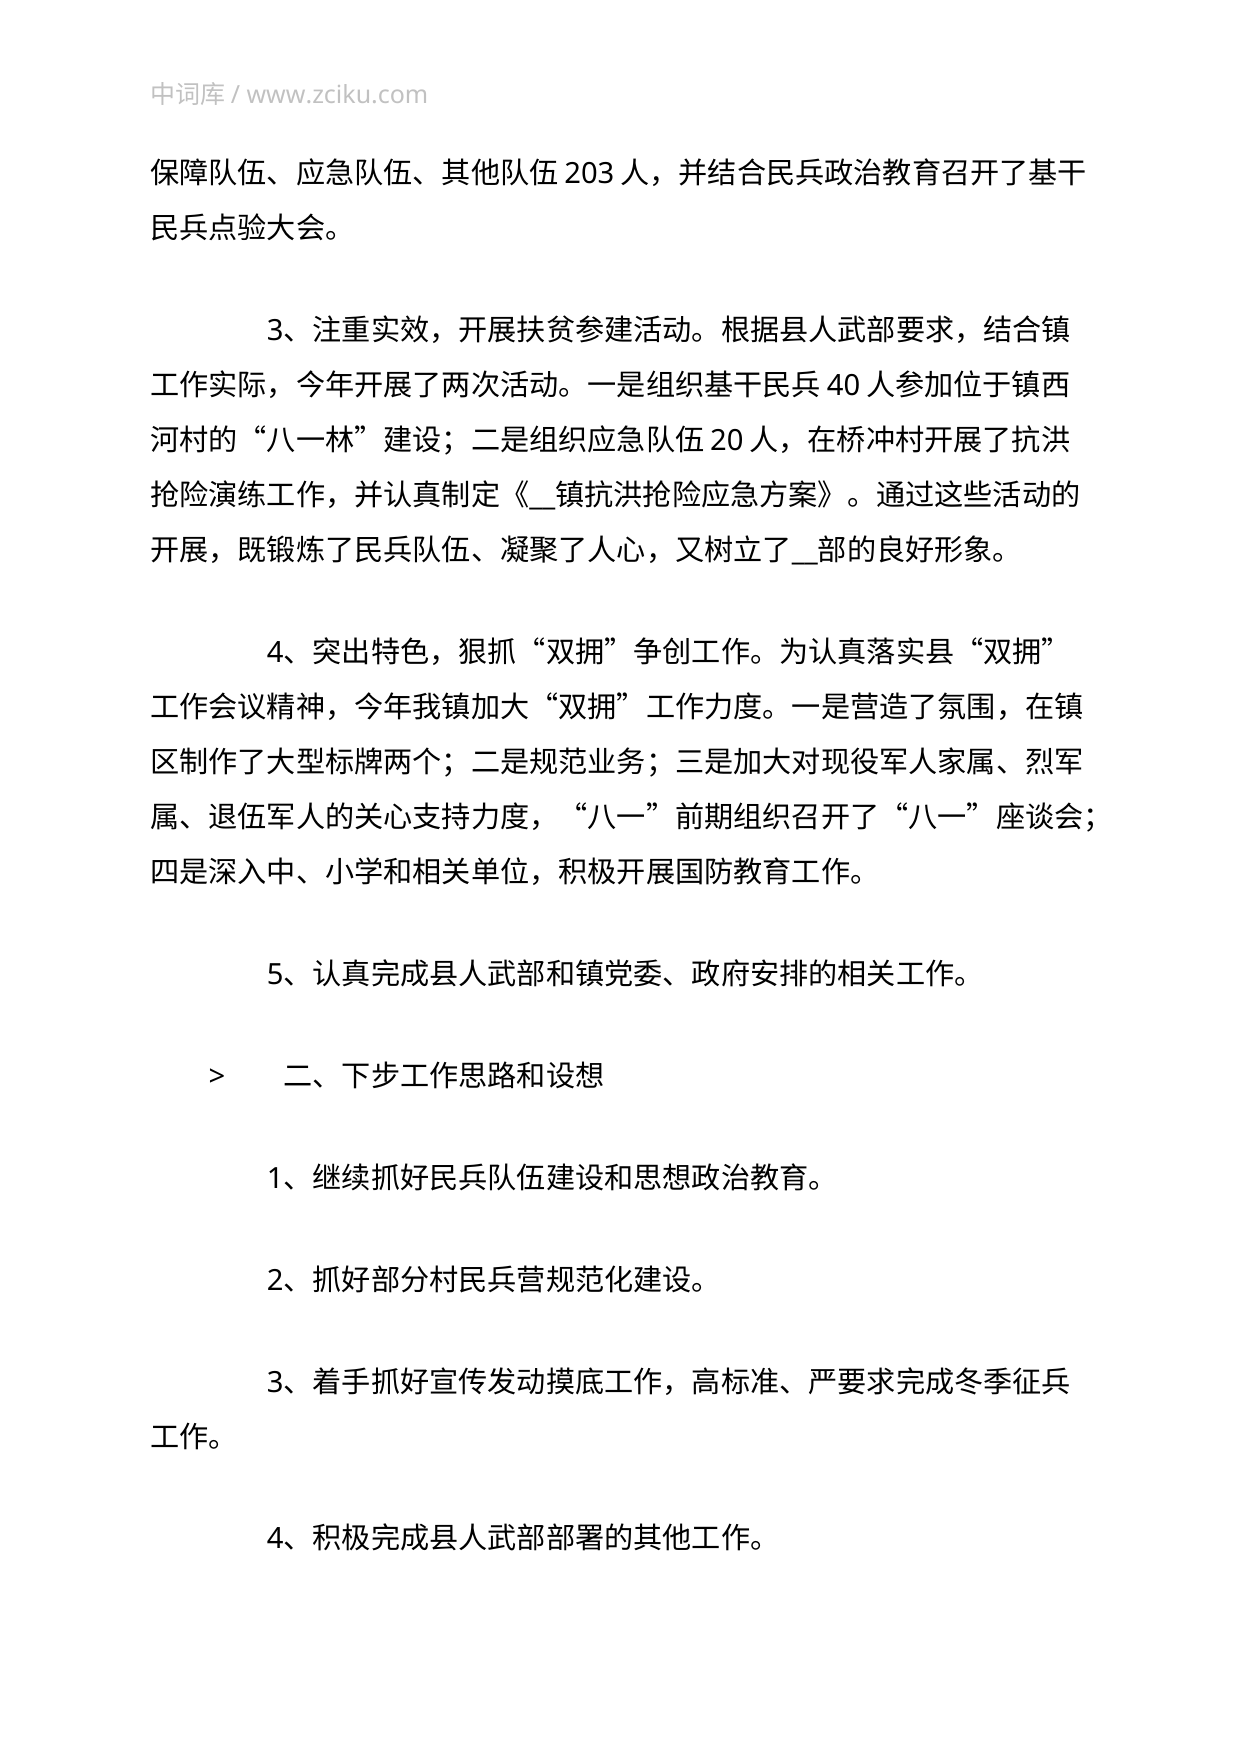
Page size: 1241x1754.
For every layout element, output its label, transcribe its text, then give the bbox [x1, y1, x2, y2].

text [150, 150, 1090, 247]
text 3、注重实效，开展扶贫参建活动。根据县人武部要求，结合镇工作实际，今年开展了两次活动。一是组织基干民兵40人参加位于镇西河村的“八一林”建设；二是组织应急队伍20人，在桥冲村开展了抗洪抢险演练工作，并认真制定《__镇抗洪抢险应急方案》。通过这些活动的开展，既锻炼了民兵队伍、凝聚了人心，又树立了__部的良好形象。 [150, 307, 1090, 569]
text 4、积极完成县人武部部署的其他工作。 [150, 1515, 1090, 1557]
text 5、认真完成县人武部和镇党委、政府安排的相关工作。 [150, 950, 1090, 993]
text 4、突出特色，狠抓“双拥”争创工作。为认真落实县“双拥”工作会议精神，今年我镇加大“双拥”工作力度。一是营造了氛围，在镇区制作了大型标牌两个；二是规范业务；三是加大对现役军人家属、烈军属、退伍军人的关心支持力度，“八一”前期组织召开了“八一”座谈会；四是深入中、小学和相关单位，积极开展国防教育工作。 [150, 629, 1090, 891]
text 2、抓好部分村民兵营规范化建设。 [150, 1256, 1090, 1298]
text > 二、下步工作思路和设想 [150, 1052, 1090, 1094]
text 1、继续抓好民兵队伍建设和思想政治教育。 [150, 1154, 1090, 1197]
text 3、着手抓好宣传发动摸底工作，高标准、严要求完成冬季征兵工作。 [150, 1358, 1090, 1455]
